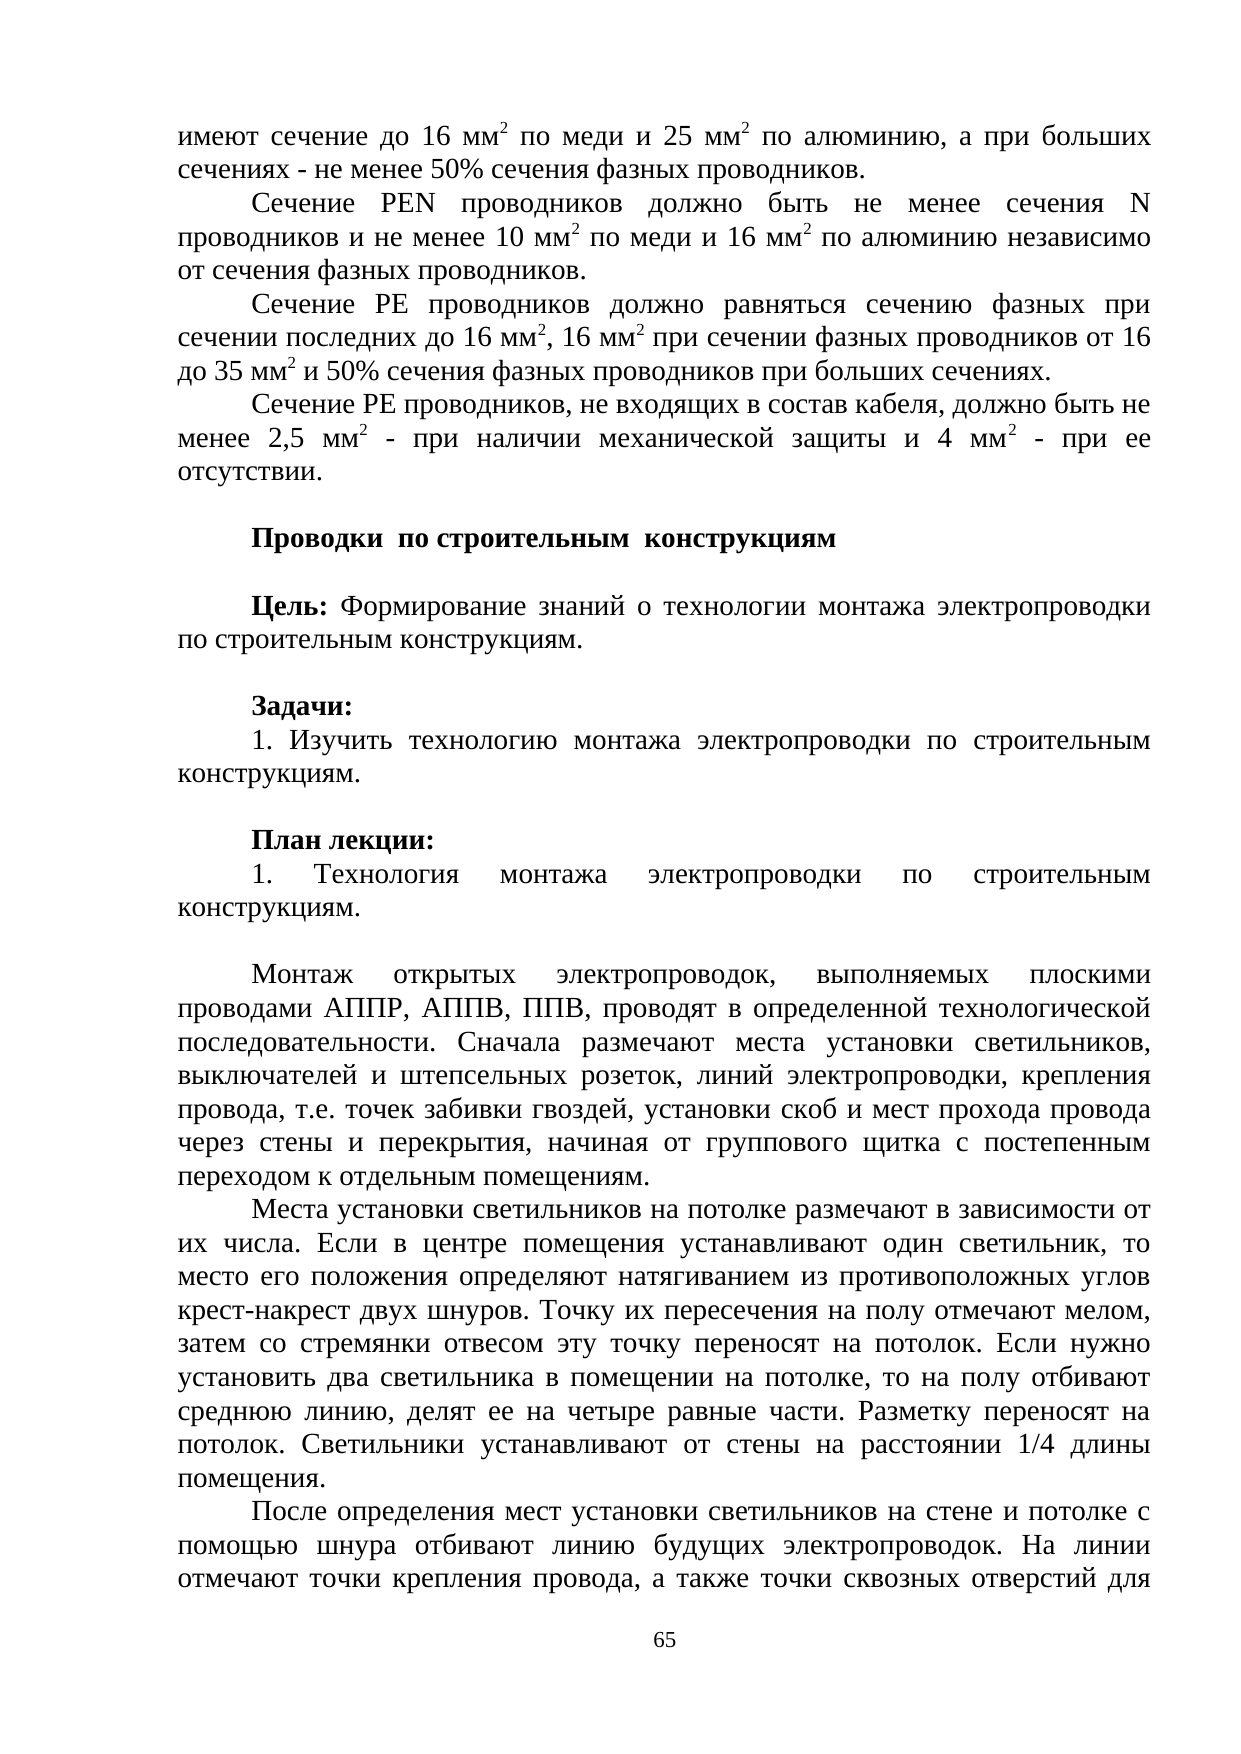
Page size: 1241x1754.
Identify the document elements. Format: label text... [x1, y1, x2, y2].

text 1. Технология монтажа электропроводки по строительным конструкциям. [177, 856, 1152, 923]
text Места установки светильников на потолке размечают в зависимости от их числа. Если в центре помещения устанавливают один светильник, то место его положения определяют натягиванием из противоположных углов крест-накрест двух шнуров. Точку их пересечения на полу отмечают мелом, затем со стремянки отвесом эту точку переносят на потолок. Если нужно установить два светильника в помещении на потолке, то на полу отбивают среднюю линию, делят ее на четыре равные части. Разметку переносят на потолок. Светильники устанавливают от стены на расстоянии 1/4 длины помещения. [177, 1191, 1152, 1493]
text Цель: Формирование знаний о технологии монтажа электропроводки по строительным конструкциям. [177, 588, 1152, 655]
text 1. Изучить технологию монтажа электропроводки по строительным конструкциям. [177, 722, 1152, 789]
text Сечение РЕ проводников, не входящих в состав кабеля, должно быть не менее 2,5 мм2 - при наличии механической защиты и 4 мм2 - при ее отсутствии. [177, 386, 1152, 487]
text Проводки по строительным конструкциям [177, 521, 1152, 554]
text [177, 1493, 1152, 1594]
text План лекции: [177, 822, 1152, 856]
text Сечение РЕN проводников должно быть не менее сечения N проводников и не менее 10 мм2 по меди и 16 мм2 по алюминию независимо от сечения фазных проводников. [177, 185, 1152, 286]
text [177, 118, 1152, 185]
text Монтаж открытых электропроводок, выполняемых плоскими проводами АППР, АППВ, ППВ, проводят в определенной технологической последовательности. Сначала размечают места установки светильников, выключателей и штепсельных розеток, линий электропроводки, крепления провода, т.е. точек забивки гвоздей, установки скоб и мест прохода провода через стены и перекрытия, начиная от группового щитка с постепенным переходом к отдельным помещениям. [177, 957, 1152, 1191]
text Задачи: [177, 688, 1152, 722]
text Сечение РЕ проводников должно равняться сечению фазных при сечении последних до 16 мм2, 16 мм2 при сечении фазных проводников от 16 до 35 мм2 и 50% сечения фазных проводников при больших сечениях. [177, 286, 1152, 386]
